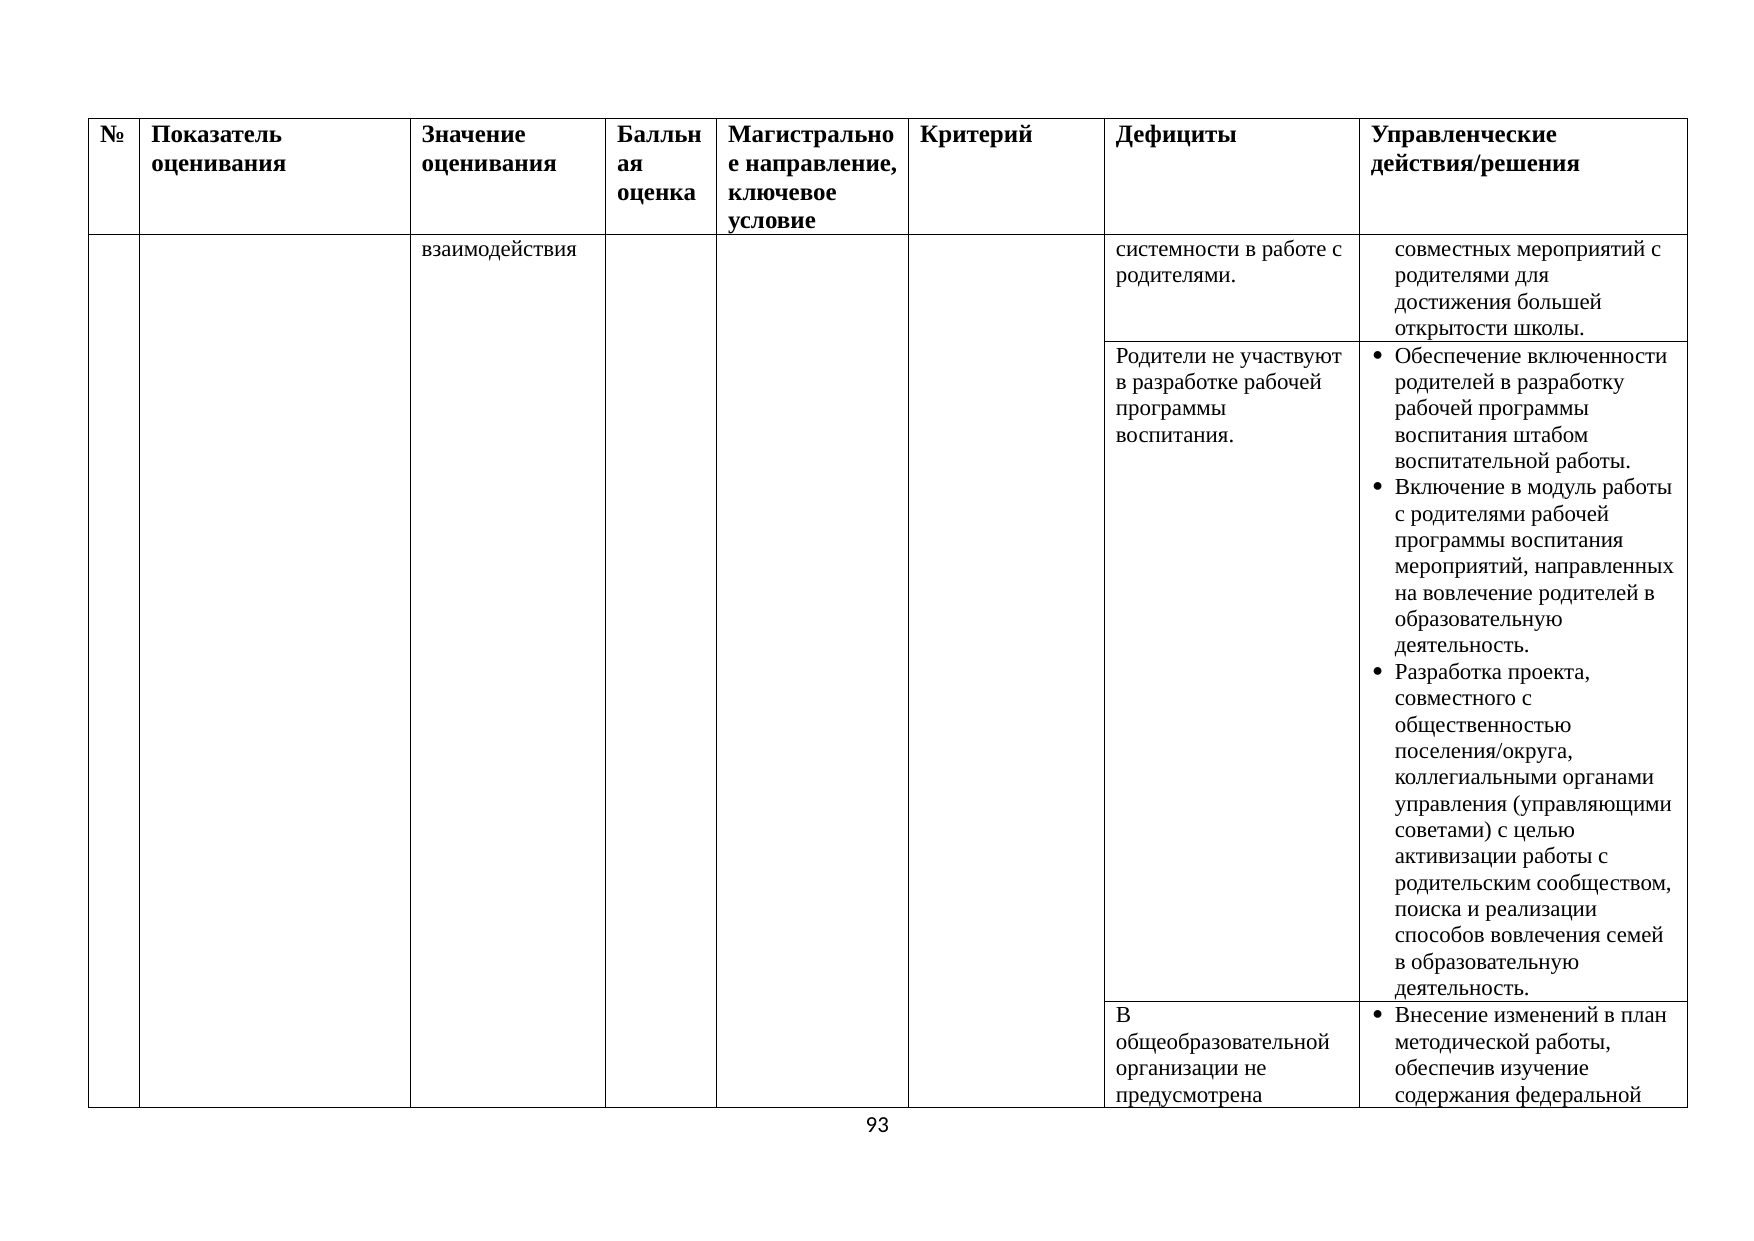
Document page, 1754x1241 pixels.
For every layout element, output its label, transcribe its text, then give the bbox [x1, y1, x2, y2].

table_header № [89, 119, 139, 234]
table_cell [1360, 235, 1687, 341]
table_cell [1105, 235, 1359, 341]
table_cell Обеспечение включенности родителей в разработку рабочей программы воспитания штабом воспитательной работы. Включение в модуль работы с родителями рабочей программы воспитания мероприятий, направленных на вовлечение родителей в образовательную деятельность. Разработка проекта, совместного с общественностью поселения/округа, коллегиальными органами управления (управляющими советами) с целью активизации работы с родительским сообществом, поиска и реализации способов вовлечения семей в образовательную деятельность. [1360, 342, 1687, 1001]
table_header Значение оценивания [411, 119, 605, 234]
table_header Управленческие действия/решения [1360, 119, 1687, 234]
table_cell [1105, 1002, 1359, 1107]
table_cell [1360, 1002, 1687, 1107]
table_header Критерий [909, 119, 1104, 234]
table_header Дефициты [1105, 119, 1359, 234]
table_header Показатель оценивания [140, 119, 410, 234]
table_header Балльная оценка [606, 119, 716, 234]
table_cell Родители не участвуют в разработке рабочей программы воспитания. [1105, 342, 1359, 1001]
table_header Магистральное направление, ключевое условие [717, 119, 908, 234]
